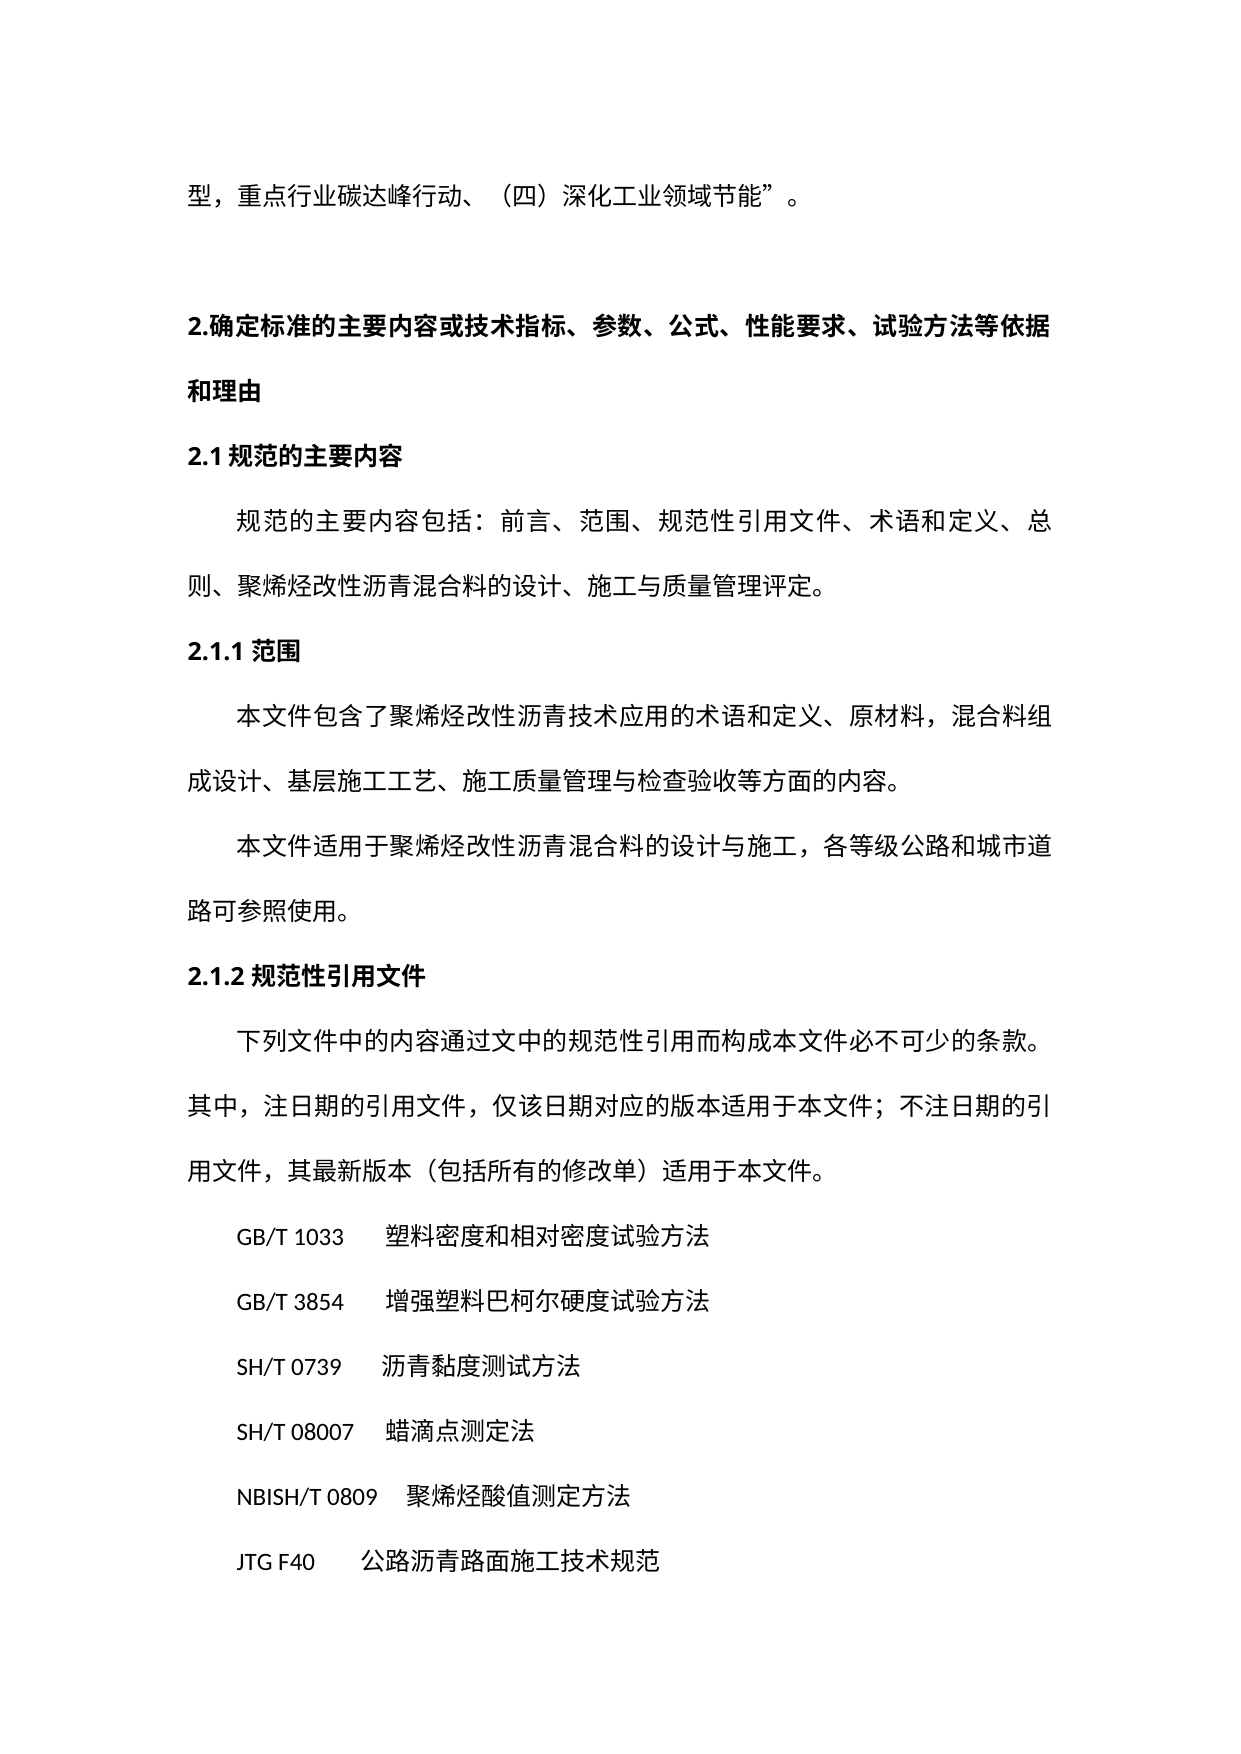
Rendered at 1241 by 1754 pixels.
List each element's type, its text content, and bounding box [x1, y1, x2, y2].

text 规范的主要内容包括：前言、范围、规范性引用文件、术语和定义、总则、聚烯烃改性沥青混合料的设计、施工与质量管理评定。 [187, 487, 1053, 617]
text 本文件适用于聚烯烃改性沥青混合料的设计与施工，各等级公路和城市道路可参照使用。 [187, 812, 1053, 942]
text NBISH/T 0809 聚烯烃酸值测定方法 [187, 1462, 1053, 1527]
text 2.1规范的主要内容 [187, 422, 1053, 487]
text 2.确定标准的主要内容或技术指标、参数、公式、性能要求、试验方法等依据和理由 [187, 292, 1053, 422]
text 2.1.1 范围 [187, 617, 1053, 682]
text 本文件包含了聚烯烃改性沥青技术应用的术语和定义、原材料，混合料组成设计、基层施工工艺、施工质量管理与检查验收等方面的内容。 [187, 682, 1053, 812]
text SH/T 08007 蜡滴点测定法 [187, 1397, 1053, 1462]
text SH/T 0739 沥青黏度测试方法 [187, 1332, 1053, 1397]
text GB/T 1033 塑料密度和相对密度试验方法 [187, 1202, 1053, 1267]
text JTG F40 公路沥青路面施工技术规范 [187, 1527, 1053, 1592]
text 下列文件中的内容通过文中的规范性引用而构成本文件必不可少的条款。其中，注日期的引用文件，仅该日期对应的版本适用于本文件；不注日期的引用文件，其最新版本（包括所有的修改单）适用于本文件。 [187, 1007, 1053, 1202]
text 2.1.2 规范性引用文件 [187, 942, 1053, 1007]
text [187, 162, 1053, 227]
text GB/T 3854 增强塑料巴柯尔硬度试验方法 [187, 1267, 1053, 1332]
